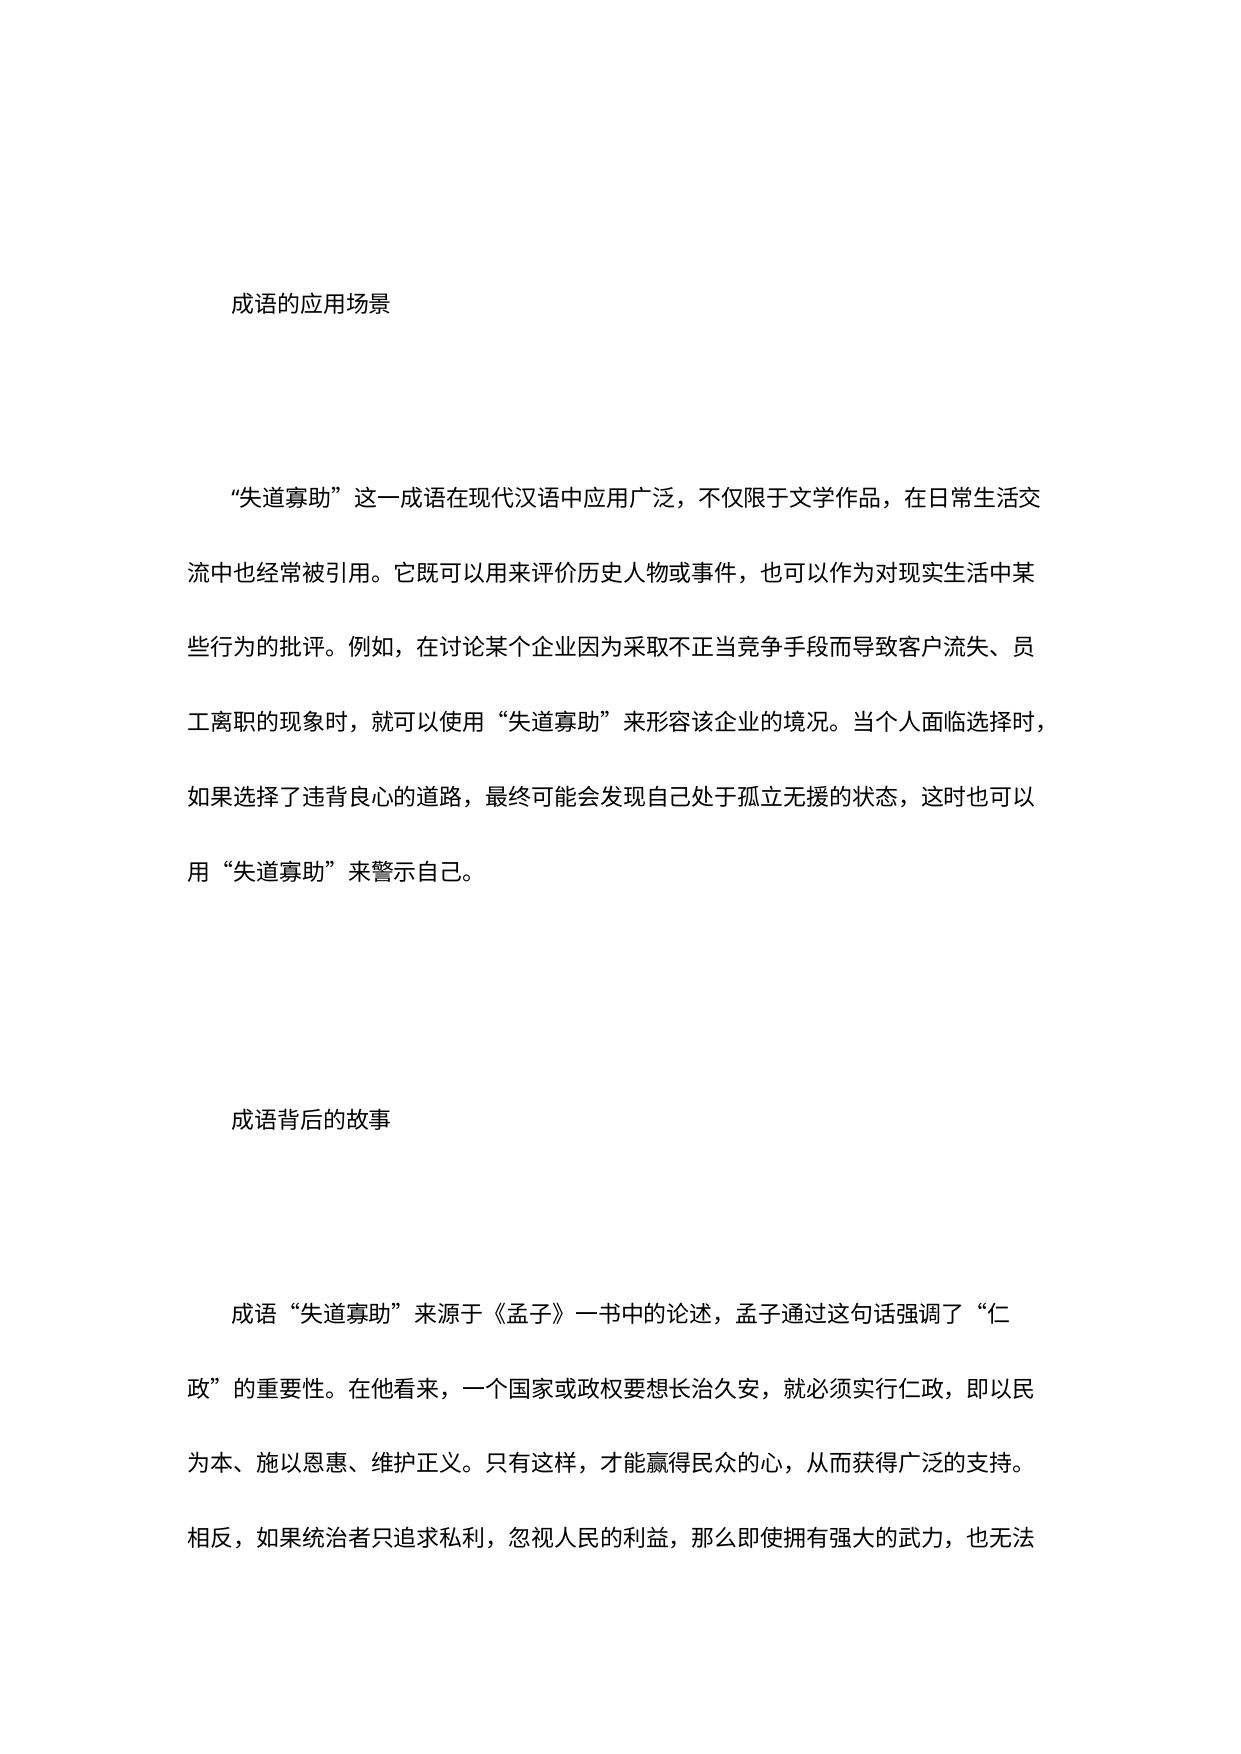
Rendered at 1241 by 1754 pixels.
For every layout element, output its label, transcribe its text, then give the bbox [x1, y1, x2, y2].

text 成语的应用场景 [187, 270, 1053, 335]
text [187, 1280, 1053, 1569]
text 成语背后的故事 [187, 1086, 1053, 1151]
text “失道寡助”这一成语在现代汉语中应用广泛，不仅限于文学作品，在日常生活交流中也经常被引用。它既可以用来评价历史人物或事件，也可以作为对现实生活中某些行为的批评。例如，在讨论某个企业因为采取不正当竞争手段而导致客户流失、员工离职的现象时，就可以使用“失道寡助”来形容该企业的境况。当个人面临选择时，如果选择了违背良心的道路，最终可能会发现自己处于孤立无援的状态，这时也可以用“失道寡助”来警示自己。 [187, 464, 1053, 902]
